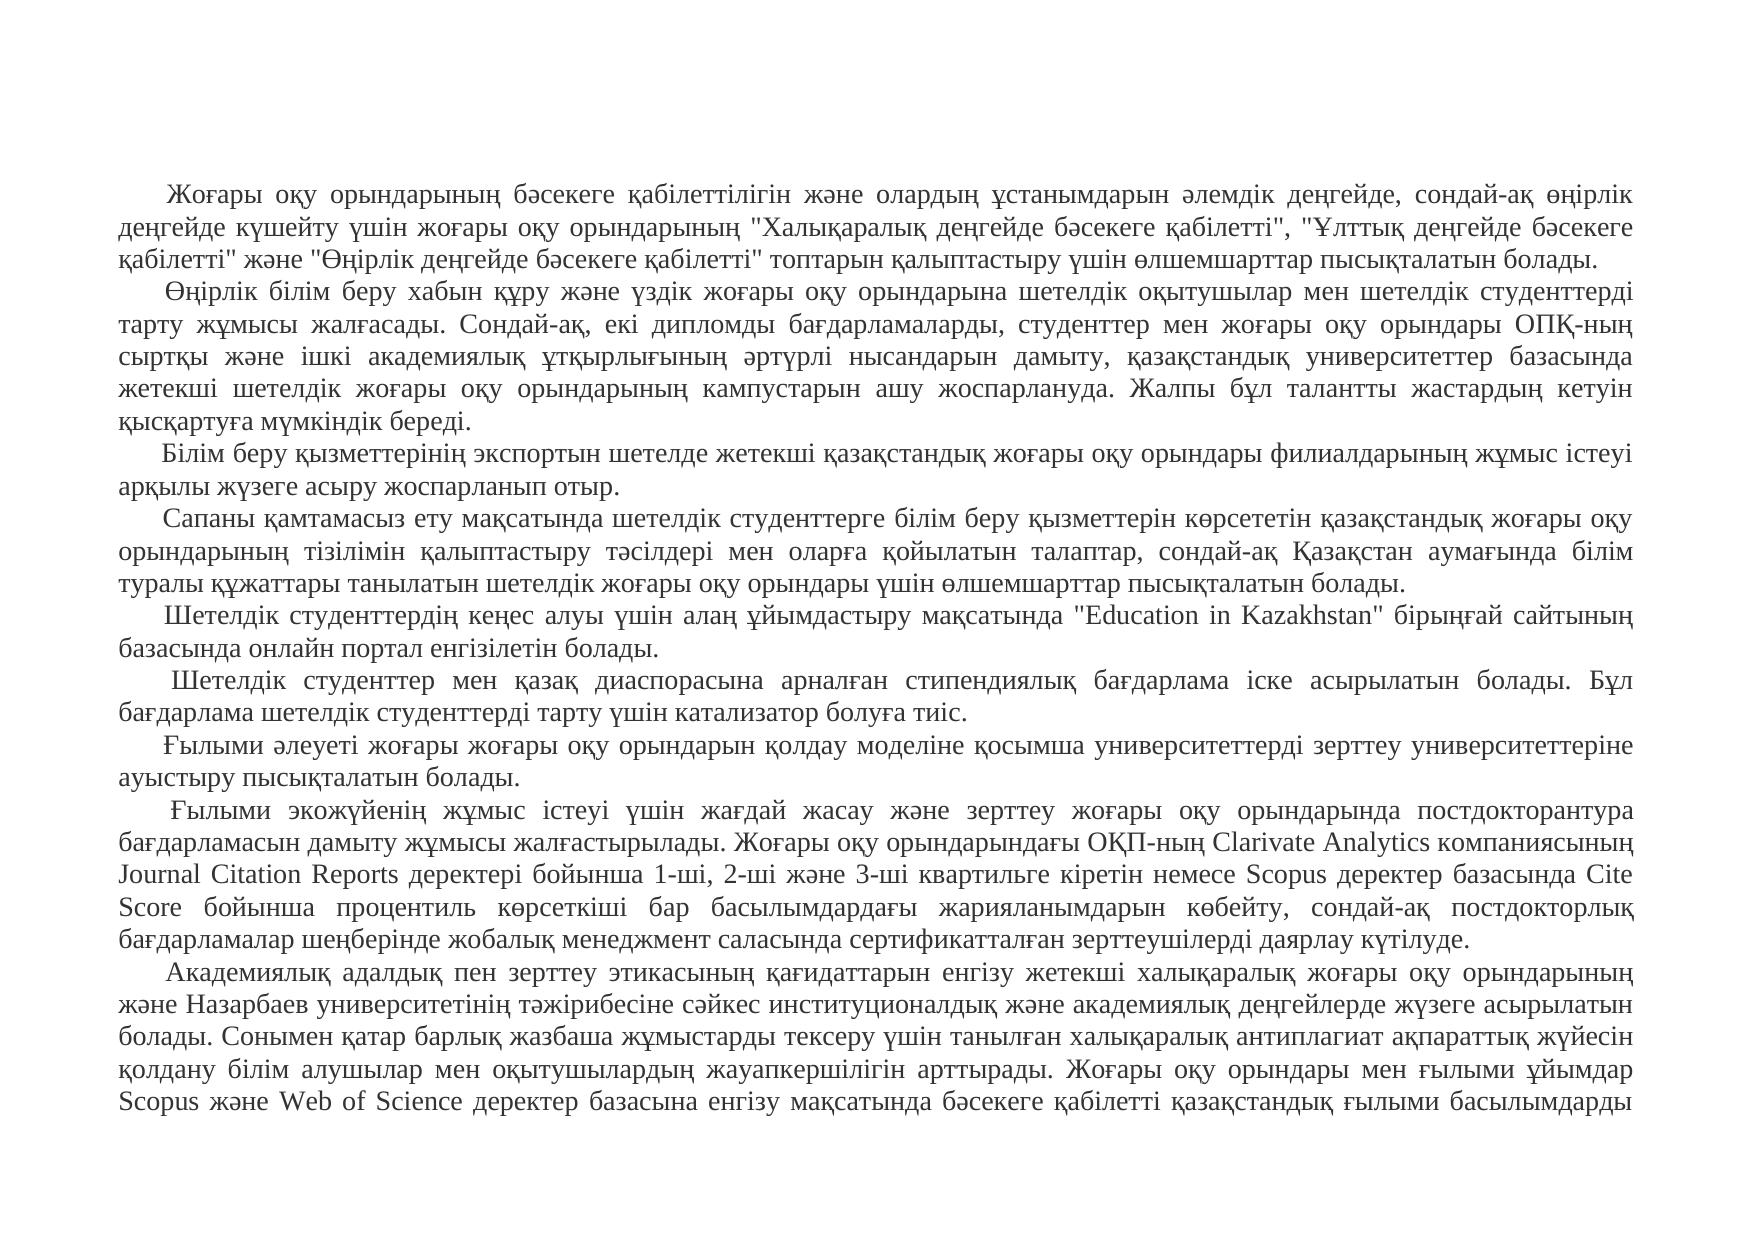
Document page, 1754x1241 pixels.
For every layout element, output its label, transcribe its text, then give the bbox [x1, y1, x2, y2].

text Сапаны қамтамасыз ету мақсатында шетелдік студенттерге білім беру қызметтерін көрсететін қазақстандық жоғары оқу орындарының тізілімін қалыптастыру тәсілдері мен оларға қойылатын талаптар, сондай-ақ Қазақстан аумағында білім туралы құжаттары танылатын шетелдік жоғары оқу орындары үшін өлшемшарттар пысықталатын болады. [118, 501, 1636, 598]
text Шетелдік студенттердің кеңес алуы үшін алаң ұйымдастыру мақсатында "Education in Kazakhstan" бірыңғай сайтының базасында онлайн портал енгізілетін болады. [118, 598, 1636, 663]
text Өңірлік білім беру хабын құру және үздік жоғары оқу орындарына шетелдік оқытушылар мен шетелдік студенттерді тарту жұмысы жалғасады. Сондай-ақ, екі дипломды бағдарламаларды, студенттер мен жоғары оқу орындары ОПҚ-ның сыртқы және ішкі академиялық ұтқырлығының әртүрлі нысандарын дамыту, қазақстандық университеттер базасында жетекші шетелдік жоғары оқу орындарының кампустарын ашу жоспарлануда. Жалпы бұл талантты жастардың кетуін қысқартуға мүмкіндік береді. [118, 274, 1636, 436]
text Ғылыми әлеуеті жоғары жоғары оқу орындарын қолдау моделіне қосымша университеттерді зерттеу университеттеріне ауыстыру пысықталатын болады. [118, 728, 1636, 793]
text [118, 955, 1636, 1117]
text Жоғары оқу орындарының бәсекеге қабілеттілігін және олардың ұстанымдарын әлемдік деңгейде, сондай-ақ өңірлік деңгейде күшейту үшін жоғары оқу орындарының "Халықаралық деңгейде бәсекеге қабілетті", "Ұлттық деңгейде бәсекеге қабілетті" және "Өңірлік деңгейде бәсекеге қабілетті" топтарын қалыптастыру үшін өлшемшарттар пысықталатын болады. [118, 177, 1636, 274]
text Шетелдік студенттер мен қазақ диаспорасына арналған стипендиялық бағдарлама іске асырылатын болады. Бұл бағдарлама шетелдік студенттерді тарту үшін катализатор болуға тиіс. [118, 663, 1636, 728]
text Білім беру қызметтерінің экспортын шетелде жетекші қазақстандық жоғары оқу орындары филиалдарының жұмыс істеуі арқылы жүзеге асыру жоспарланып отыр. [118, 436, 1636, 501]
text Ғылыми экожүйенің жұмыс істеуі үшін жағдай жасау және зерттеу жоғары оқу орындарында постдокторантура бағдарламасын дамыту жұмысы жалғастырылады. Жоғары оқу орындарындағы ОҚП-ның Clarivate Analytics компаниясының Journal Citation Reports деректері бойынша 1-ші, 2-ші және 3-ші квартильге кіретін немесе Scopus деректер базасында Сite Score бойынша процентиль көрсеткіші бар басылымдардағы жарияланымдарын көбейту, сондай-ақ постдокторлық бағдарламалар шеңберінде жобалық менеджмент саласында сертификатталған зерттеушілерді даярлау күтілуде. [118, 793, 1636, 955]
